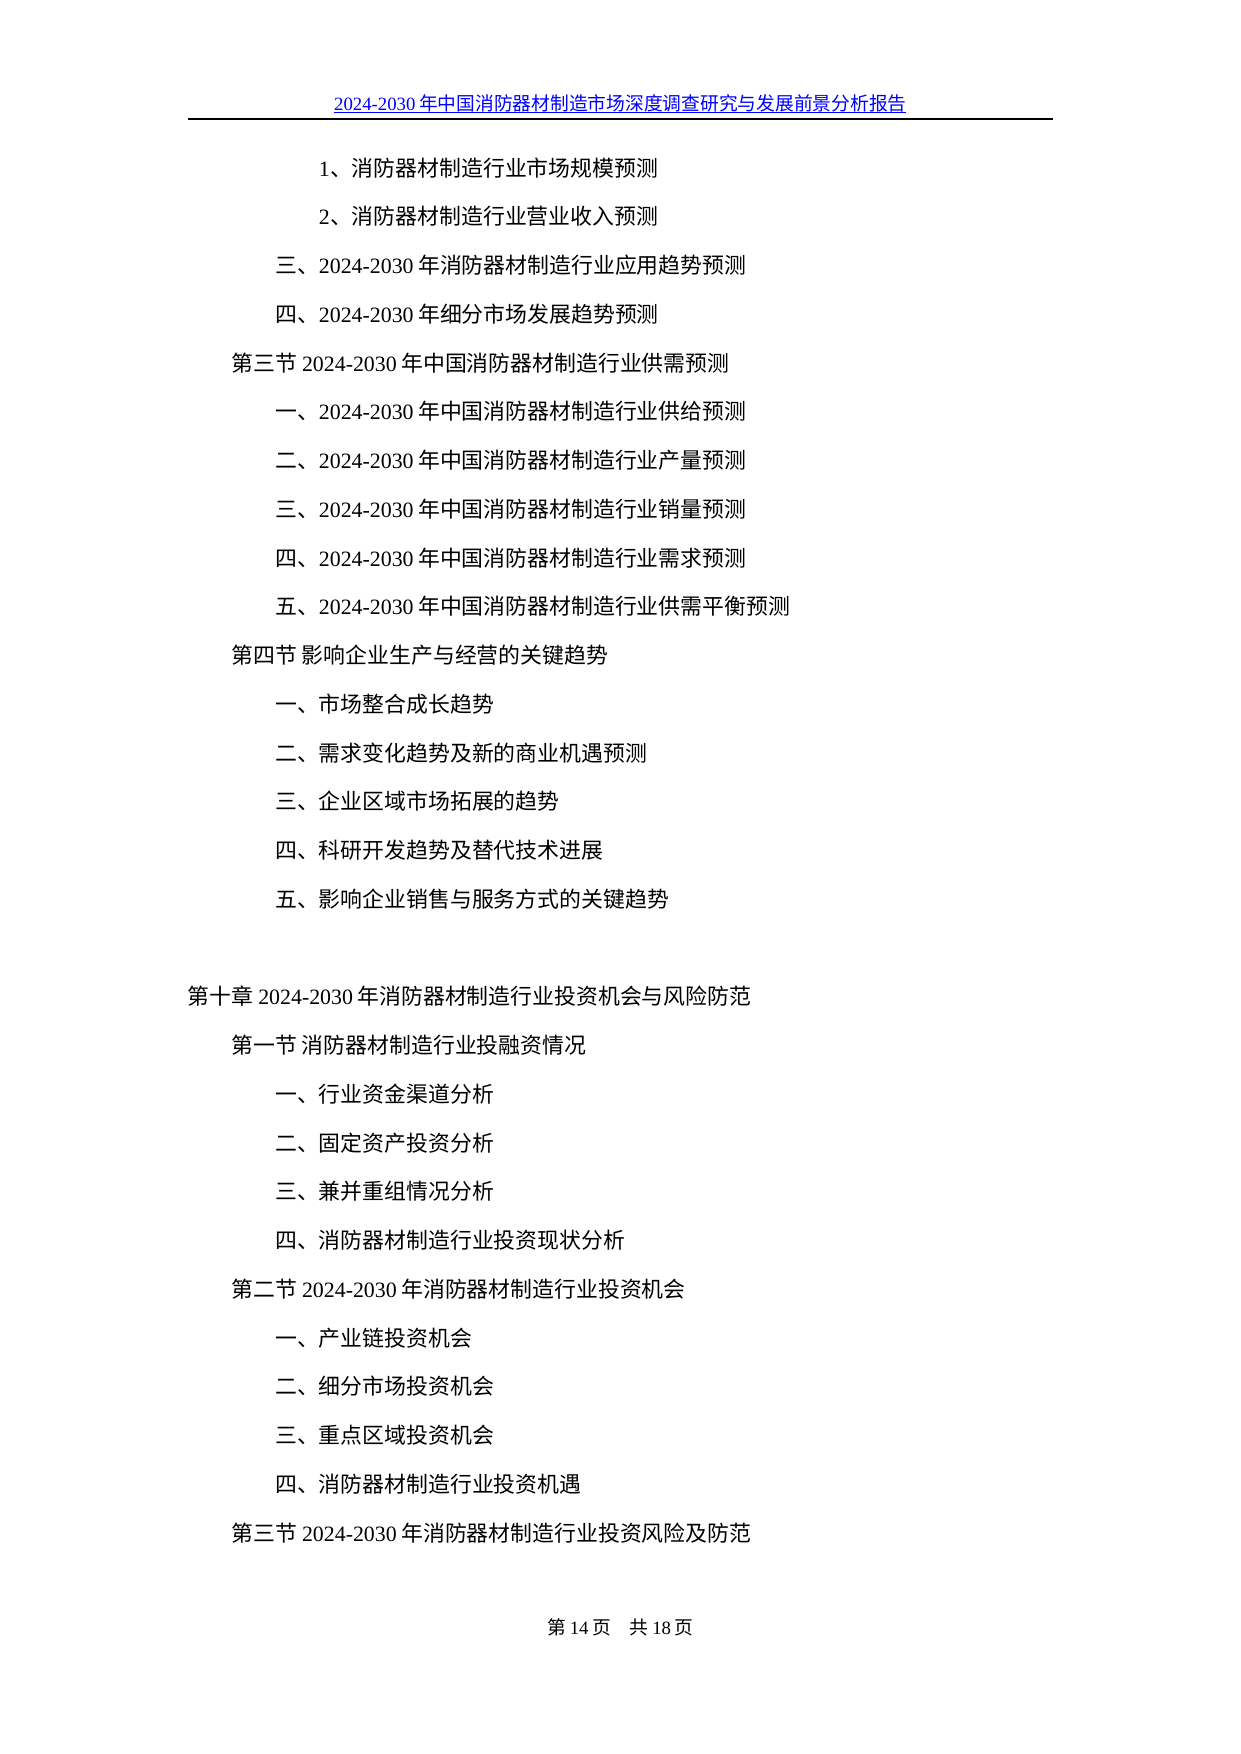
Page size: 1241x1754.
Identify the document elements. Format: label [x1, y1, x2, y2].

text [187, 150, 1053, 1548]
